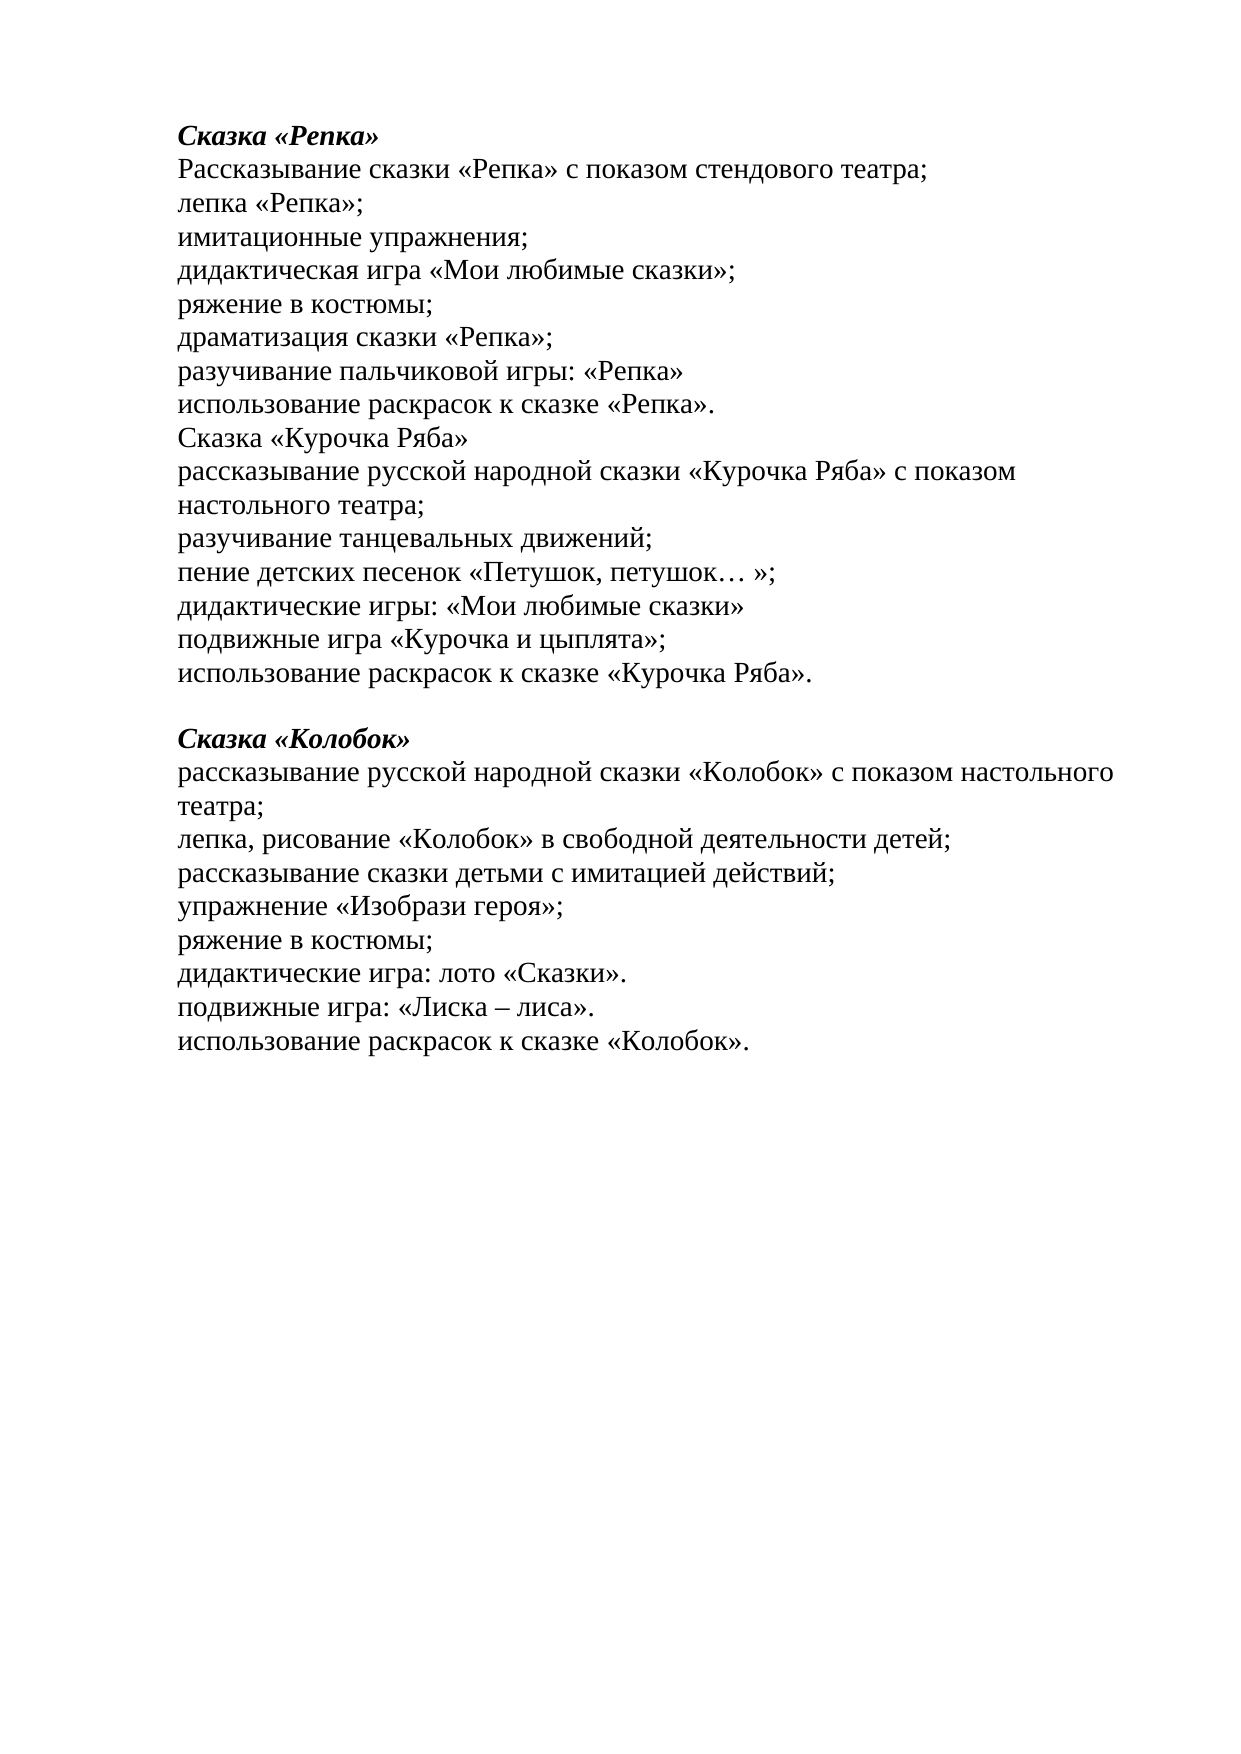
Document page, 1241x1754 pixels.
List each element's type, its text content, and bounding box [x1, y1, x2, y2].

text Сказка «Репка» Рассказывание сказки «Репка» с показом стендового театра; [177, 118, 1152, 185]
text Сказка «Колобок» рассказывание русской народной сказки «Колобок» с показом настольного театра; лепка, рисование «Колобок» в свободной деятельности детей; рассказывание сказки детьми с имитацией действий; упражнение «Изобрази героя»; ряжение в костюмы; дидактические игра: лото «Сказки». подвижные игра: «Лиска – лиса». использование раскрасок к сказке «Колобок». [177, 721, 1152, 1089]
text лепка «Репка»; имитационные упражнения; дидактическая игра «Мои любимые сказки»; ряжение в костюмы; драматизация сказки «Репка»; разучивание пальчиковой игры: «Репка» использование раскрасок к сказке «Репка». Сказка «Курочка Ряба» рассказывание русской народной сказки «Курочка Ряба» с показом настольного театра; разучивание танцевальных движений; пение детских песенок «Петушок, петушок… »; дидактические игры: «Мои любимые сказки» подвижные игра «Курочка и цыплята»; использование раскрасок к сказке «Курочка Ряба». [177, 185, 1152, 721]
